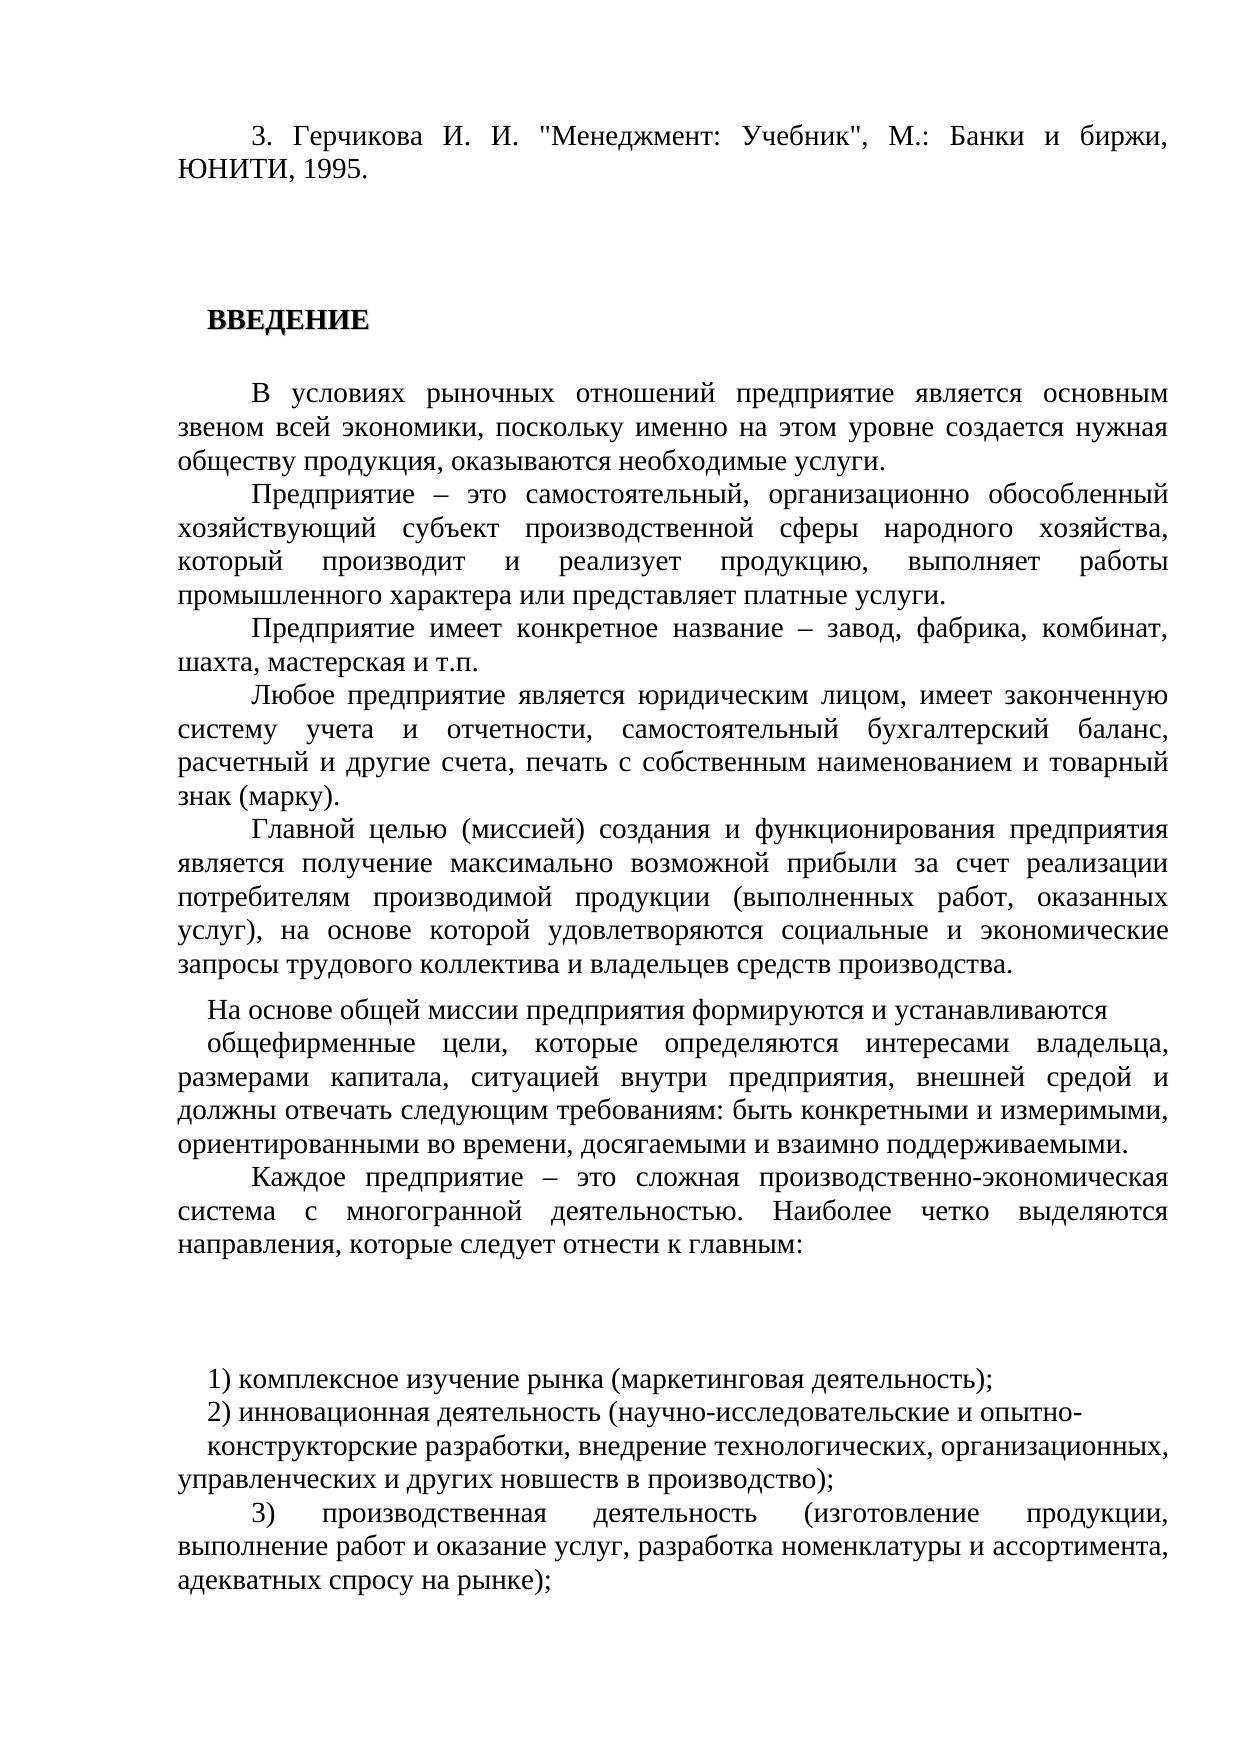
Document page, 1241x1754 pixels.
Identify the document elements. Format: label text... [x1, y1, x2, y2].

text В условиях рыночных отношений предприятие является основным звеном всей экономики, поскольку именно на этом уровне создается нужная обществу продукция, оказываются необходимые услуги. [177, 376, 1169, 476]
text Предприятие – это самостоятельный, организационно обособленный хозяйствующий субъект производственной сферы народного хозяйства, который производит и реализует продукцию, выполняет работы промышленного характера или представляет платные услуги. [177, 476, 1169, 610]
text 3) производственная деятельность (изготовление продукции, выполнение работ и оказание услуг, разработка номенклатуры и ассортимента, адекватных спросу на рынке); [177, 1495, 1169, 1596]
subtitle На основе общей миссии предприятия формируются и устанавливаются [177, 992, 1169, 1025]
text Предприятие имеет конкретное название – завод, фабрика, комбинат, шахта, мастерская и т.п. [177, 610, 1169, 677]
text общефирменные цели, которые определяются интересами владельца, размерами капитала, ситуацией внутри предприятия, внешней средой и должны отвечать следующим требованиям: быть конкретными и измеримыми, ориентированными во времени, досягаемыми и взаимно поддерживаемыми. [177, 1025, 1169, 1159]
text 1) комплексное изучение рынка (маркетинговая деятельность); [177, 1361, 1169, 1394]
text Главной целью (миссией) создания и функционирования предприятия является получение максимально возможной прибыли за счет реализации потребителям производимой продукции (выполненных работ, оказанных услуг), на основе которой удовлетворяются социальные и экономические запросы трудового коллектива и владельцев средств производства. [177, 812, 1169, 979]
text Каждое предприятие – это сложная производственно-экономическая система с многогранной деятельностью. Наиболее четко выделяются направления, которые следует отнести к главным: [177, 1159, 1169, 1260]
text 3. Герчикова И. И. "Менеджмент: Учебник", М.: Банки и биржи, ЮНИТИ, 1995. [177, 118, 1169, 185]
text Любое предприятие является юридическим лицом, имеет законченную систему учета и отчетности, самостоятельный бухгалтерский баланс, расчетный и другие счета, печать с собственным наименованием и товарный знак (марку). [177, 677, 1169, 812]
text конструкторские разработки, внедрение технологических, организационных, управленческих и других новшеств в производство); [177, 1428, 1169, 1495]
text 2) инновационная деятельность (научно-исследовательские и опытно- [177, 1394, 1169, 1428]
subtitle Введение [177, 302, 1169, 336]
